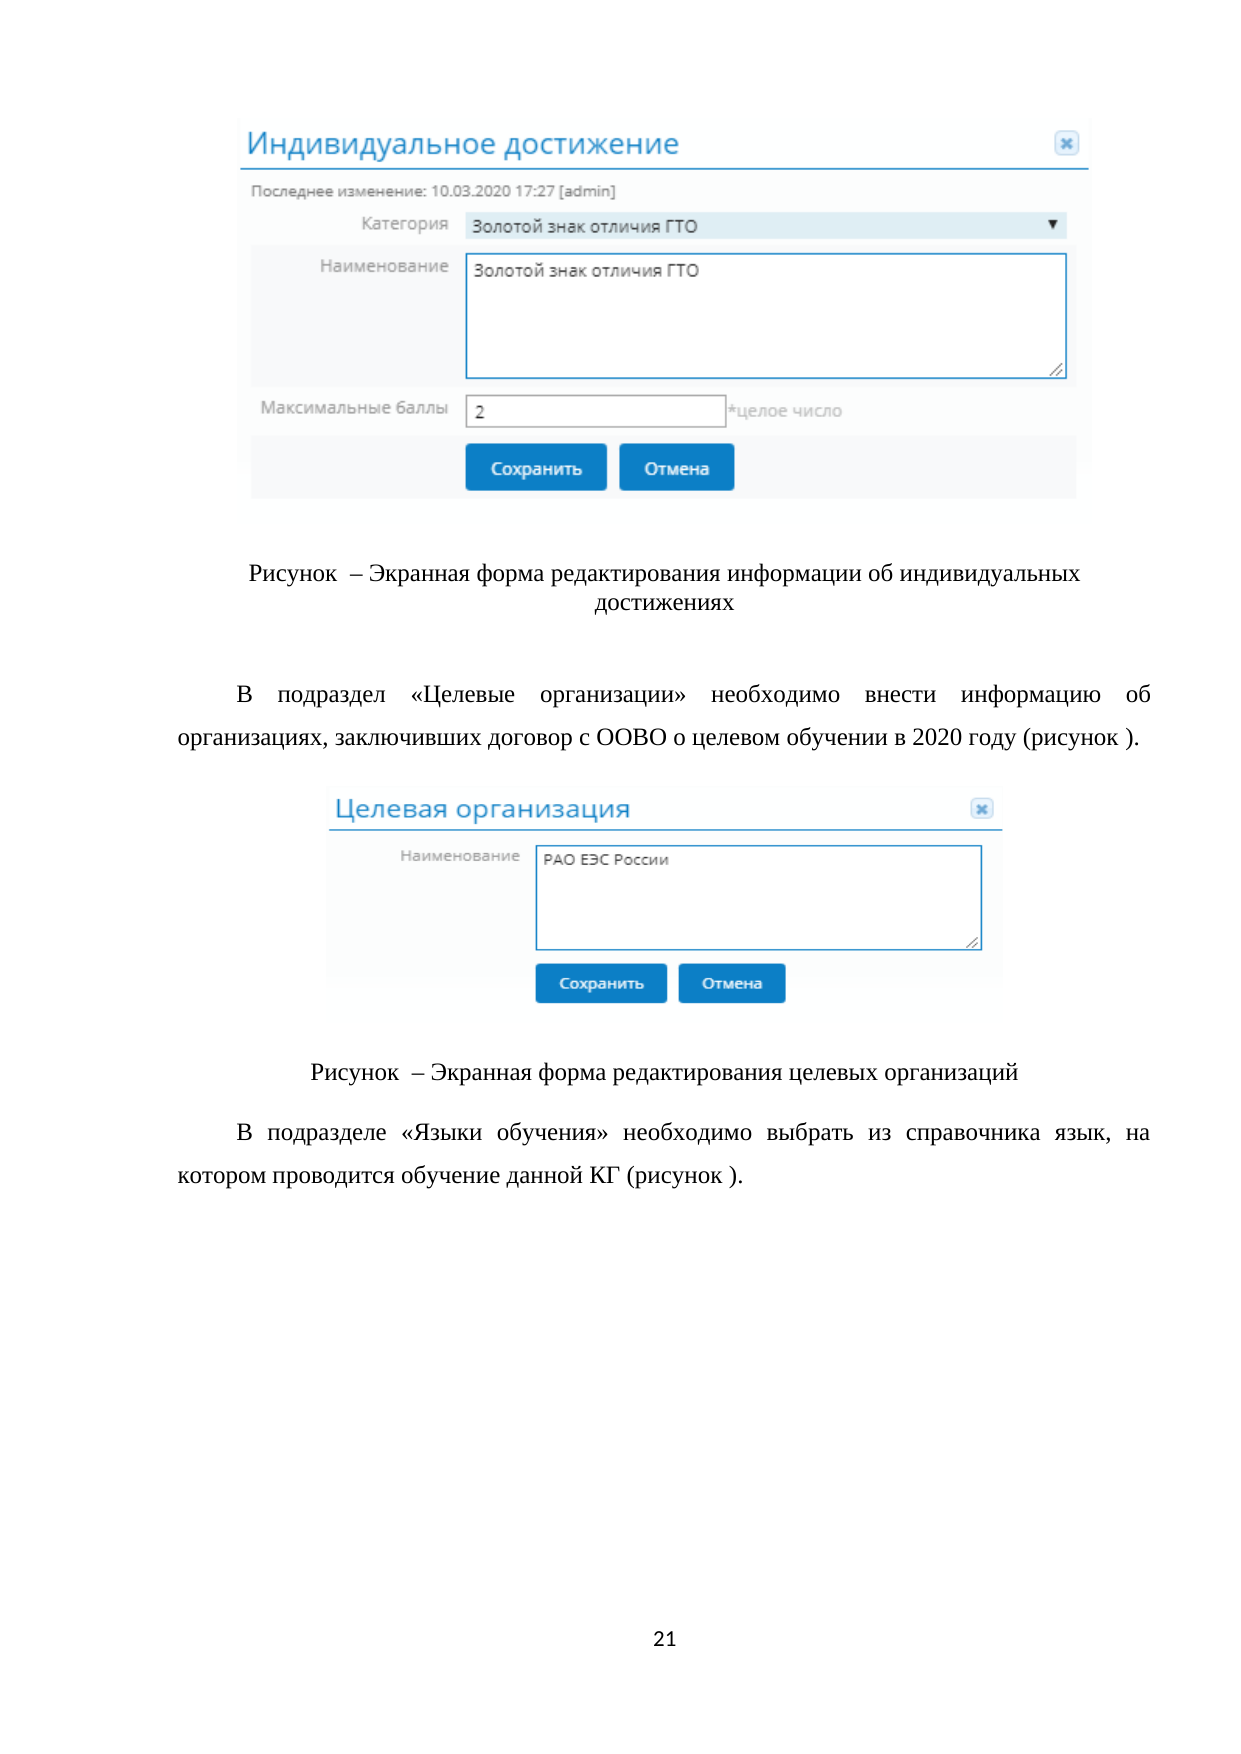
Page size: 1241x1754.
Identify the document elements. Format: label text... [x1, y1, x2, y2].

text Рисунок – Экранная форма редактирования целевых организаций [177, 1057, 1152, 1086]
text Рисунок – Экранная форма редактирования информации об индивидуальных достижениях [177, 558, 1152, 615]
text В подразделе «Языки обучения» необходимо выбрать из справочника язык, на котором проводится обучение данной КГ (рисунок 16). [177, 1117, 1152, 1188]
picture [237, 118, 1092, 524]
picture [325, 786, 1004, 1023]
text В подраздел «Целевые организации» необходимо внести информацию об организациях, заключивших договор с ООВО о целевом обучении в 2020 году (рисунок 15). [177, 679, 1152, 751]
